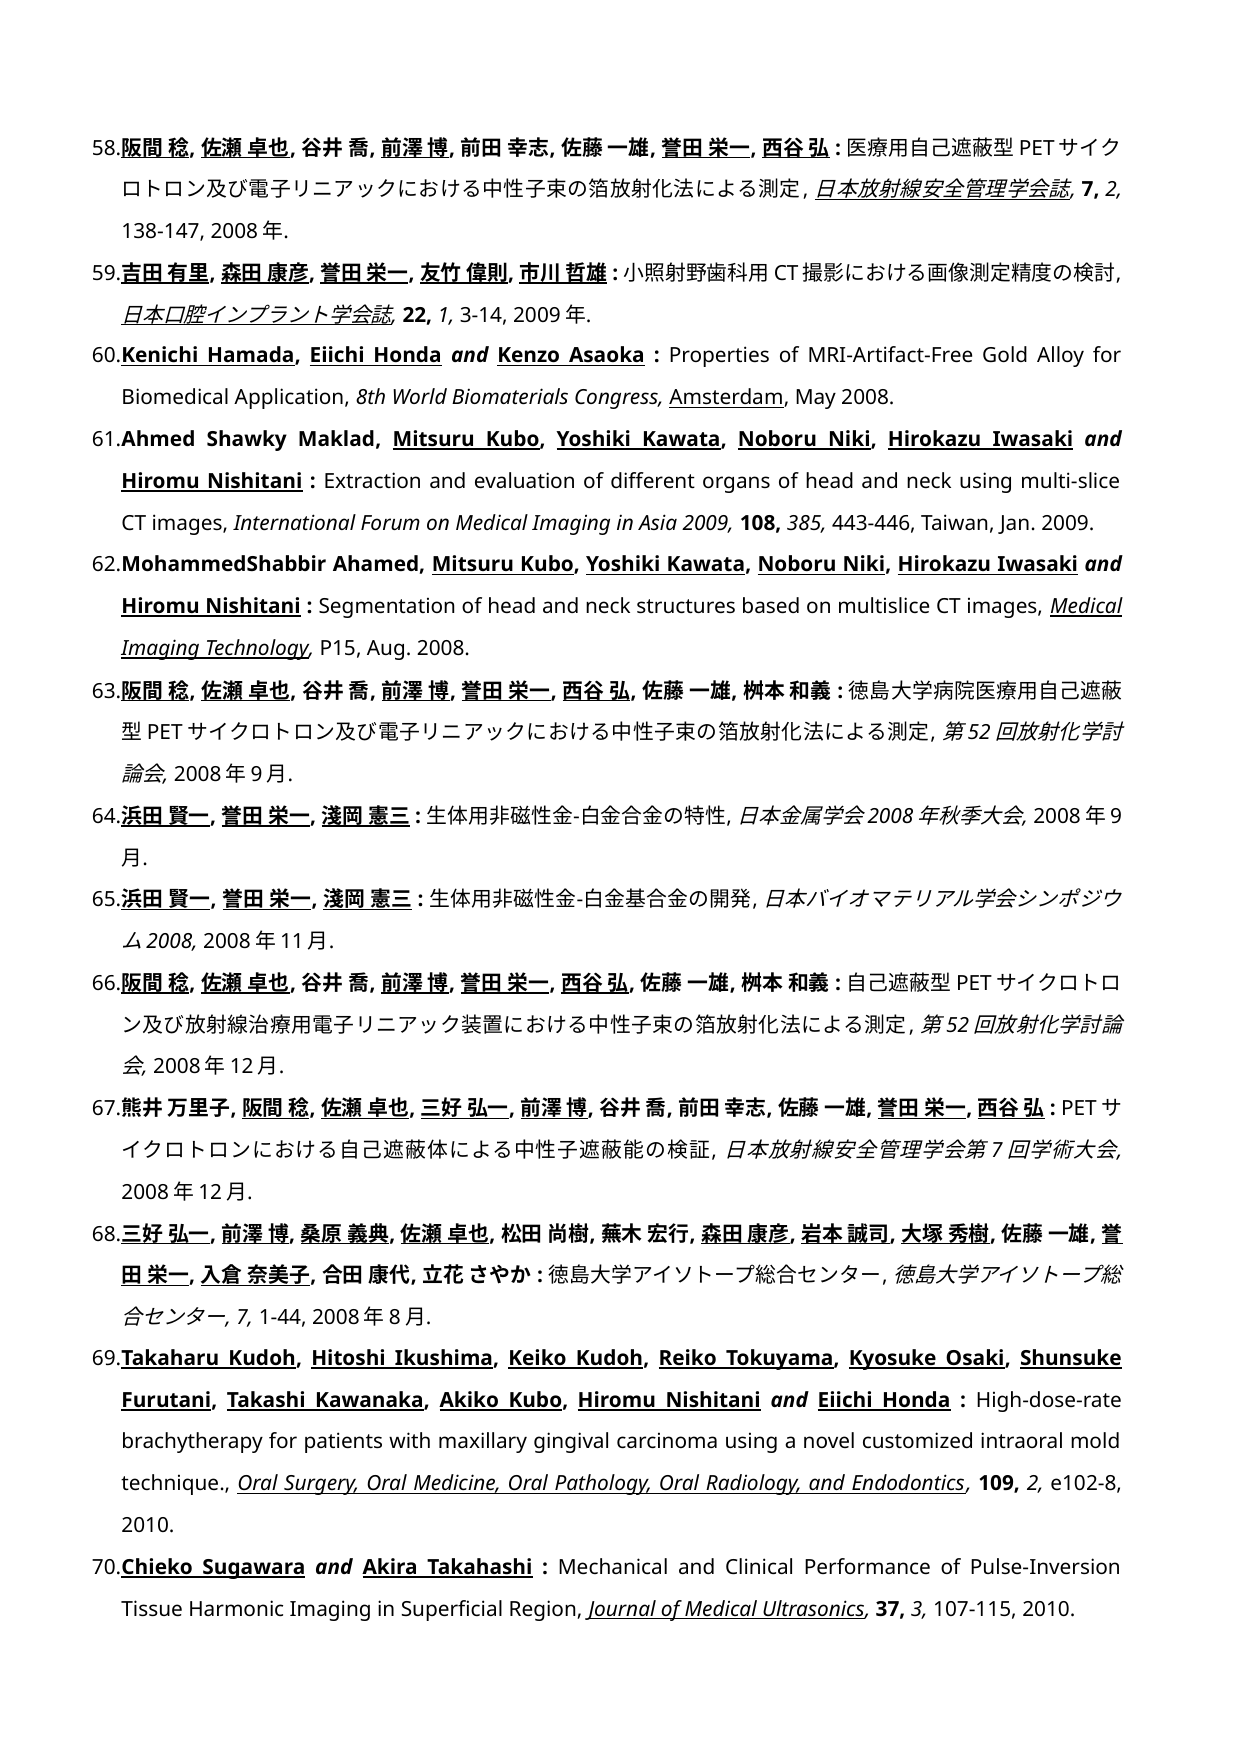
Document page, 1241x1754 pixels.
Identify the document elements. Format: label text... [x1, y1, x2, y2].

list MohammedShabbir Ahamed, Mitsuru Kubo, Yoshiki Kawata, Noboru Niki, Hirokazu Iwasaki and Hiromu Nishitani : Segmentation of head and neck structures based on multislice CT images, Medical Imaging Technology, P15, Aug. 2008. [92, 543, 1122, 668]
list Takaharu Kudoh, Hitoshi Ikushima, Keiko Kudoh, Reiko Tokuyama, Kyosuke Osaki, Shunsuke Furutani, Takashi Kawanaka, Akiko Kubo, Hiromu Nishitani and Eiichi Honda : High-dose-rate brachytherapy for patients with maxillary gingival carcinoma using a novel customized intraoral mold technique., Oral Surgery, Oral Medicine, Oral Pathology, Oral Radiology, and Endodontics, 109, 2, e102-8, 2010. [92, 1336, 1122, 1545]
list 熊井 万里子, 阪間 稔, 佐瀬 卓也, 三好 弘一, 前澤 博, 谷井 喬, 前田 幸志, 佐藤 一雄, 誉田 栄一, 西谷 弘 : PETサイクロトロンにおける自己遮蔽体による中性子遮蔽能の検証, 日本放射線安全管理学会第7回学術大会, 2008年12月. [92, 1086, 1122, 1211]
list 阪間 稔, 佐瀬 卓也, 谷井 喬, 前澤 博, 誉田 栄一, 西谷 弘, 佐藤 一雄, 桝本 和義 : 自己遮蔽型PETサイクロトロン及び放射線治療用電子リニアック装置における中性子束の箔放射化法による測定, 第52回放射化学討論会, 2008年12月. [92, 961, 1122, 1086]
list Ahmed Shawky Maklad, Mitsuru Kubo, Yoshiki Kawata, Noboru Niki, Hirokazu Iwasaki and Hiromu Nishitani : Extraction and evaluation of different organs of head and neck using multi-slice CT images, International Forum on Medical Imaging in Asia 2009, 108, 385, 443-446, Taiwan, Jan. 2009. [92, 417, 1122, 543]
list Chieko Sugawara and Akira Takahashi : Mechanical and Clinical Performance of Pulse-Inversion Tissue Harmonic Imaging in Superficial Region, Journal of Medical Ultrasonics, 37, 3, 107-115, 2010. [92, 1545, 1122, 1629]
list 阪間 稔, 佐瀬 卓也, 谷井 喬, 前澤 博, 誉田 栄一, 西谷 弘, 佐藤 一雄, 桝本 和義 : 徳島大学病院医療用自己遮蔽型PETサイクロトロン及び電子リニアックにおける中性子束の箔放射化法による測定, 第52回放射化学討論会, 2008年9月. [92, 668, 1122, 793]
list 吉田 有里, 森田 康彦, 誉田 栄一, 友竹 偉則, 市川 哲雄 : 小照射野歯科用CT撮影における画像測定精度の検討, 日本口腔インプラント学会誌, 22, 1, 3-14, 2009年. [92, 250, 1122, 334]
list 浜田 賢一, 誉田 栄一, 淺岡 憲三 : 生体用非磁性金-白金基合金の開発, 日本バイオマテリアル学会シンポジウム2008, 2008年11月. [92, 877, 1122, 961]
list Kenichi Hamada, Eiichi Honda and Kenzo Asaoka : Properties of MRI-Artifact-Free Gold Alloy for Biomedical Application, 8th World Biomaterials Congress, Amsterdam, May 2008. [92, 334, 1122, 417]
list 阪間 稔, 佐瀬 卓也, 谷井 喬, 前澤 博, 前田 幸志, 佐藤 一雄, 誉田 栄一, 西谷 弘 : 医療用自己遮蔽型PETサイクロトロン及び電子リニアックにおける中性子束の箔放射化法による測定, 日本放射線安全管理学会誌, 7, 2, 138-147, 2008年. [92, 125, 1122, 250]
list 浜田 賢一, 誉田 栄一, 淺岡 憲三 : 生体用非磁性金-白金合金の特性, 日本金属学会2008年秋季大会, 2008年9月. [92, 793, 1122, 877]
list 三好 弘一, 前澤 博, 桑原 義典, 佐瀬 卓也, 松田 尚樹, 蕪木 宏行, 森田 康彦, 岩本 誠司, 大塚 秀樹, 佐藤 一雄, 誉田 栄一, 入倉 奈美子, 合田 康代, 立花 さやか : 徳島大学アイソトープ総合センター, 徳島大学アイソトープ総合センター, 7, 1-44, 2008年8月. [92, 1211, 1122, 1336]
